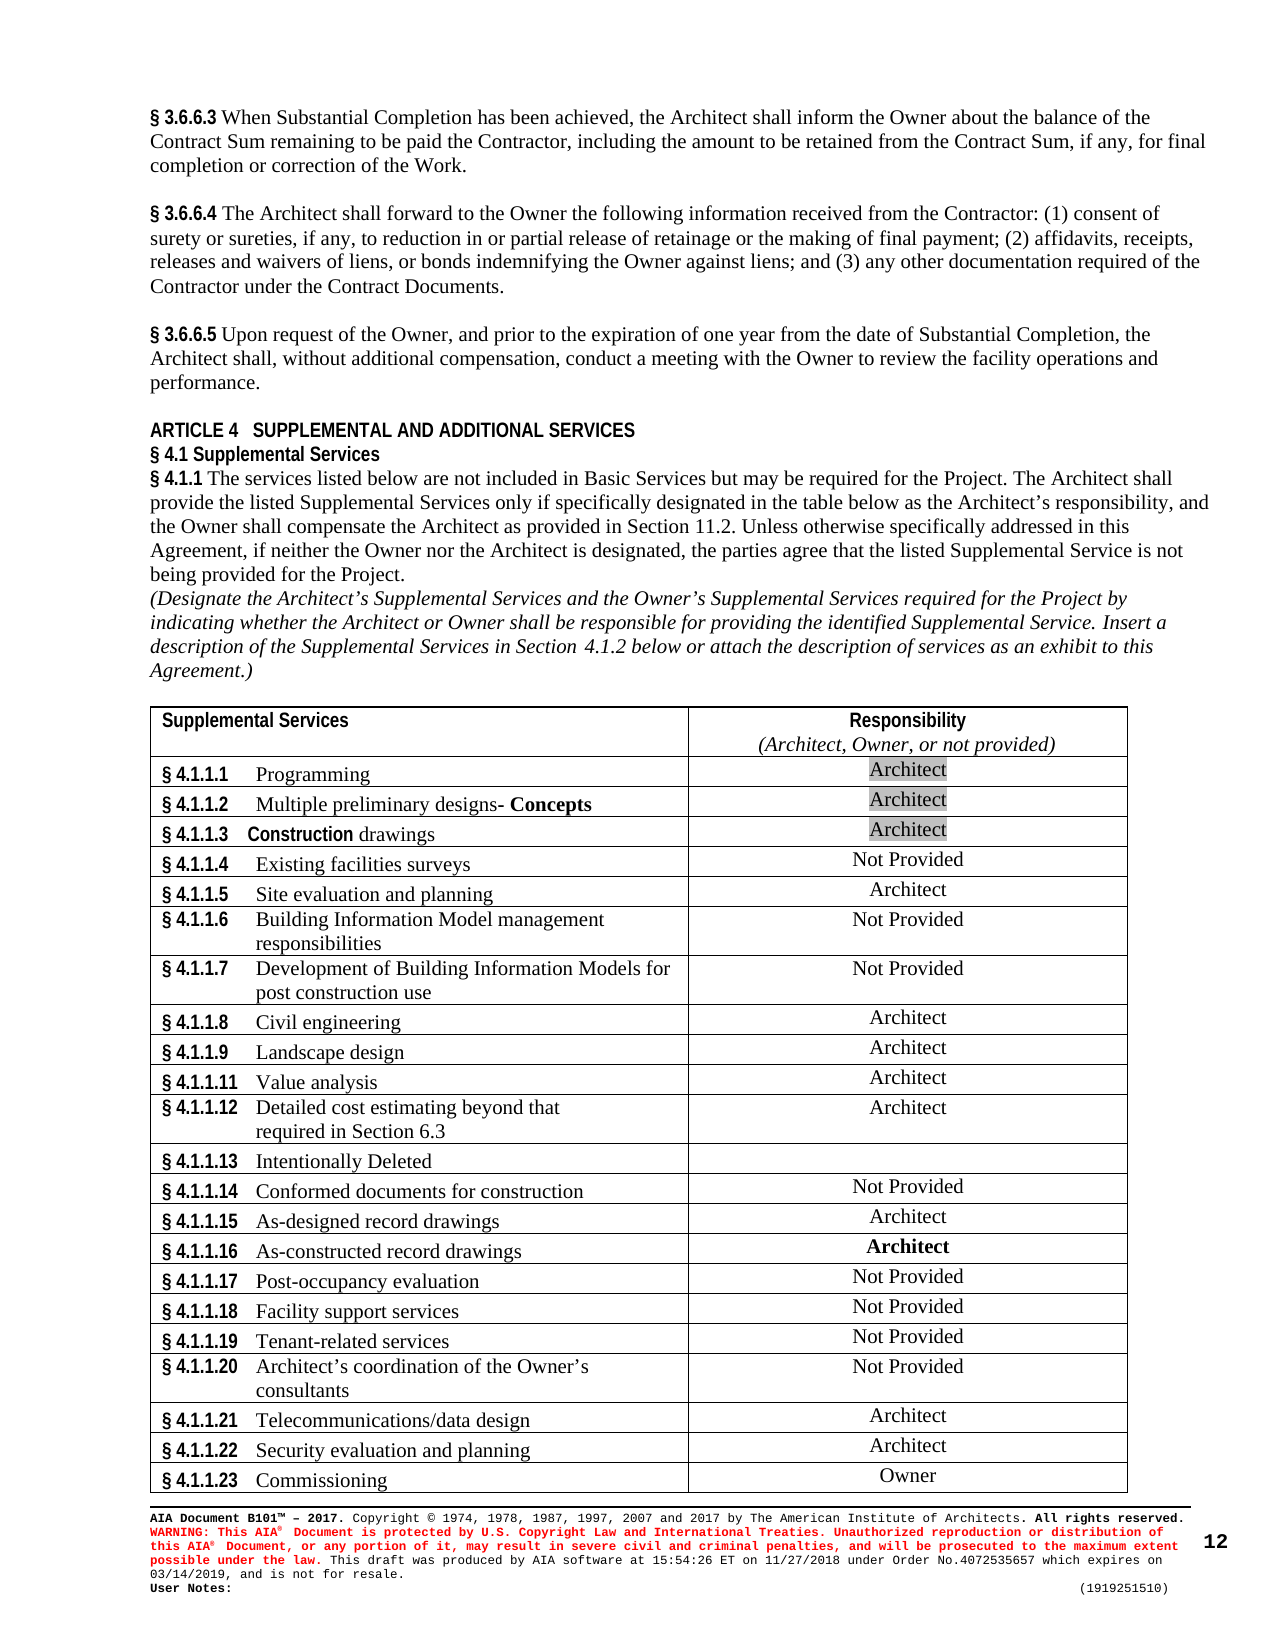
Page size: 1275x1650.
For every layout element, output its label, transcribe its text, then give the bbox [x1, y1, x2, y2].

table_cell Not Provided [689, 1354, 1127, 1402]
table_cell § 4.1.1.22 Security evaluation and planning [151, 1433, 688, 1462]
table_cell Architect [689, 757, 1127, 786]
table_cell § 4.1.1.14 Conformed documents for construction [151, 1174, 688, 1203]
table_cell § 4.1.1.6 Building Information Model management responsibilities [151, 907, 688, 955]
table_cell § 4.1.1.1 Programming [151, 757, 688, 786]
text § 4.1.1 The services listed below are not included in Basic Services but may be required for the Project. The Architect shall provide the listed Supplemental Services only if specifically designated in the table below as the Architect’s responsibility, and the Owner shall compensate the Architect as provided in Section 11.2. Unless otherwise specifically addressed in this Agreement, if neither the Owner nor the Architect is designated, the parties agree that the listed Supplemental Service is not being provided for the Project. [150, 466, 1211, 586]
table_cell Architect [689, 1095, 1127, 1143]
table_cell Owner [689, 1463, 1127, 1492]
table_cell § 4.1.1.21 Telecommunications/data design [151, 1403, 688, 1432]
table_cell § 4.1.1.19 Tenant-related services [151, 1324, 688, 1353]
table_cell Not Provided [689, 1264, 1127, 1293]
subtitle ARTICLE 4 SUPPLEMENTAL AND ADDITIONAL SERVICES [150, 418, 1211, 442]
table_header Responsibility (Architect, Owner, or not provided) [689, 708, 1127, 756]
table_cell § 4.1.1.18 Facility support services [151, 1294, 688, 1323]
table_cell Architect [689, 1005, 1127, 1034]
table_cell Not Provided [689, 956, 1127, 1004]
table_cell Architect [689, 877, 1127, 906]
table_cell § 4.1.1.3 Construction drawings [151, 817, 688, 846]
table_cell § 4.1.1.16 As-constructed record drawings [151, 1234, 688, 1263]
table_cell § 4.1.1.5 Site evaluation and planning [151, 877, 688, 906]
table_cell Architect [689, 1234, 1127, 1263]
text § 3.6.6.5 Upon request of the Owner, and prior to the expiration of one year from the date of Substantial Completion, the Architect shall, without additional compensation, conduct a meeting with the Owner to review the facility operations and performance. [150, 322, 1211, 394]
table_cell § 4.1.1.15 As-designed record drawings [151, 1204, 688, 1233]
table_cell Not Provided [689, 847, 1127, 876]
table_cell § 4.1.1.20 Architect’s coordination of the Owner’s consultants [151, 1354, 688, 1402]
table_cell Not Provided [689, 1294, 1127, 1323]
table_cell § 4.1.1.13 Intentionally Deleted [151, 1144, 688, 1173]
table_cell Architect [689, 1035, 1127, 1064]
table_cell § 4.1.1.17 Post-occupancy evaluation [151, 1264, 688, 1293]
table_cell § 4.1.1.4 Existing facilities surveys [151, 847, 688, 876]
table_cell Architect [689, 817, 1127, 846]
table_cell § 4.1.1.8 Civil engineering [151, 1005, 688, 1034]
table_cell § 4.1.1.2 Multiple preliminary designs- Concepts [151, 787, 688, 816]
table_cell § 4.1.1.7 Development of Building Information Models for post construction use [151, 956, 688, 1004]
table_cell Architect [689, 1433, 1127, 1462]
subtitle § 4.1 Supplemental Services [150, 442, 1211, 466]
table_cell Architect [689, 1204, 1127, 1233]
table_cell Architect [689, 787, 1127, 816]
table_cell § 4.1.1.11 Value analysis [151, 1065, 688, 1094]
table_cell [689, 1144, 1127, 1173]
table_cell Not Provided [689, 1174, 1127, 1203]
table_header Supplemental Services [151, 708, 688, 756]
table_cell § 4.1.1.9 Landscape design [151, 1035, 688, 1064]
text § 3.6.6.4 The Architect shall forward to the Owner the following information received from the Contractor: (1) consent of surety or sureties, if any, to reduction in or partial release of retainage or the making of final payment; (2) affidavits, receipts, releases and waivers of liens, or bonds indemnifying the Owner against liens; and (3) any other documentation required of the Contractor under the Contract Documents. [150, 201, 1211, 298]
table_cell Architect [689, 1403, 1127, 1432]
table_cell § 4.1.1.12 Detailed cost estimating beyond that required in Section 6.3 [151, 1095, 688, 1143]
text (Designate the Architect’s Supplemental Services and the Owner’s Supplemental Services required for the Project by indicating whether the Architect or Owner shall be responsible for providing the identified Supplemental Service. Insert a description of the Supplemental Services in Section 4.1.2 below or attach the description of services as an exhibit to this Agreement.) [150, 586, 1211, 682]
text § 3.6.6.3 When Substantial Completion has been achieved, the Architect shall inform the Owner about the balance of the Contract Sum remaining to be paid the Contractor, including the amount to be retained from the Contract Sum, if any, for final completion or correction of the Work. [150, 105, 1211, 177]
table_cell Not Provided [689, 1324, 1127, 1353]
table_cell Not Provided [689, 907, 1127, 955]
table_cell Architect [689, 1065, 1127, 1094]
table_cell § 4.1.1.23 Commissioning [151, 1463, 688, 1492]
